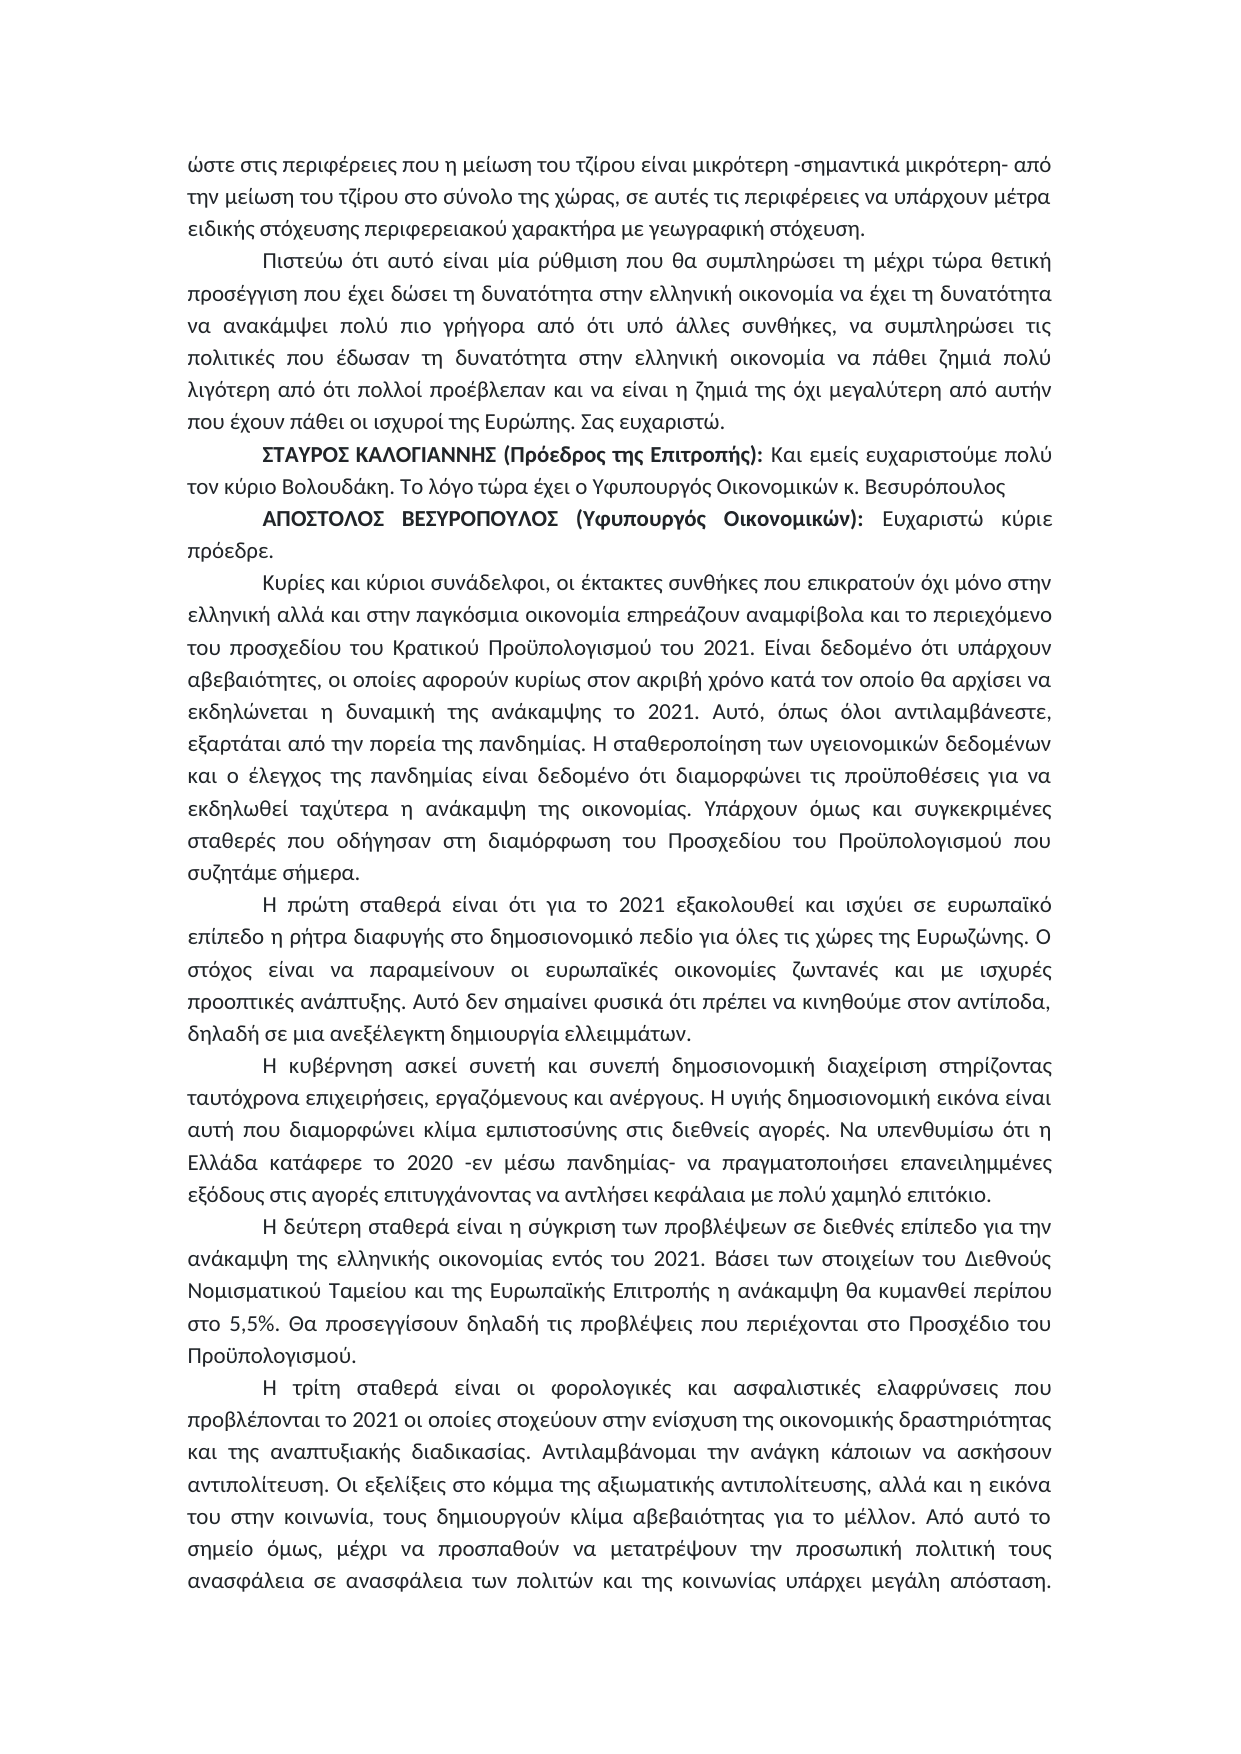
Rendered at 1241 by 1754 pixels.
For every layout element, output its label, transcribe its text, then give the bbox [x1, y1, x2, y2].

text ΑΠΟΣΤΟΛΟΣ ΒΕΣΥΡΟΠΟΥΛΟΣ (Υφυπουργός Οικονομικών): Ευχαριστώ κύριε πρόεδρε. [187, 504, 1053, 564]
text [187, 150, 1053, 242]
text Κυρίες και κύριοι συνάδελφοι, οι έκτακτες συνθήκες που επικρατούν όχι μόνο στην ελληνική αλλά και στην παγκόσμια οικονομία επηρεάζουν αναμφίβολα και το περιεχόμενο του προσχεδίου του Κρατικού Προϋπολογισμού του 2021. Είναι δεδομένο ότι υπάρχουν αβεβαιότητες, οι οποίες αφορούν κυρίως στον ακριβή χρόνο κατά τον οποίο θα αρχίσει να εκδηλώνεται η δυναμική της ανάκαμψης το 2021. Αυτό, όπως όλοι αντιλαμβάνεστε, εξαρτάται από την πορεία της πανδημίας. Η σταθεροποίηση των υγειονομικών δεδομένων και ο έλεγχος της πανδημίας είναι δεδομένο ότι διαμορφώνει τις προϋποθέσεις για να εκδηλωθεί ταχύτερα η ανάκαμψη της οικονομίας. Υπάρχουν όμως και συγκεκριμένες σταθερές που οδήγησαν στη διαμόρφωση του Προσχεδίου του Προϋπολογισμού που συζητάμε σήμερα. [187, 568, 1053, 886]
text Η δεύτερη σταθερά είναι η σύγκριση των προβλέψεων σε διεθνές επίπεδο για την ανάκαμψη της ελληνικής οικονομίας εντός του 2021. Βάσει των στοιχείων του Διεθνούς Νομισματικού Ταμείου και της Ευρωπαϊκής Επιτροπής η ανάκαμψη θα κυμανθεί περίπου στο 5,5%. Θα προσεγγίσουν δηλαδή τις προβλέψεις που περιέχονται στο Προσχέδιο του Προϋπολογισμού. [187, 1212, 1053, 1369]
text Πιστεύω ότι αυτό είναι μία ρύθμιση που θα συμπληρώσει τη μέχρι τώρα θετική προσέγγιση που έχει δώσει τη δυνατότητα στην ελληνική οικονομία να έχει τη δυνατότητα να ανακάμψει πολύ πιο γρήγορα από ότι υπό άλλες συνθήκες, να συμπληρώσει τις πολιτικές που έδωσαν τη δυνατότητα στην ελληνική οικονομία να πάθει ζημιά πολύ λιγότερη από ότι πολλοί προέβλεπαν και να είναι η ζημιά της όχι μεγαλύτερη από αυτήν που έχουν πάθει οι ισχυροί της Ευρώπης. Σας ευχαριστώ. [187, 247, 1053, 436]
text ΣΤΑΥΡΟΣ ΚΑΛΟΓΙΑΝΝΗΣ (Πρόεδρος της Επιτροπής): Και εμείς ευχαριστούμε πολύ τον κύριο Βολουδάκη. Το λόγο τώρα έχει ο Υφυπουργός Οικονομικών κ. Βεσυρόπουλος [187, 440, 1053, 500]
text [187, 1373, 1053, 1594]
text Η πρώτη σταθερά είναι ότι για το 2021 εξακολουθεί και ισχύει σε ευρωπαϊκό επίπεδο η ρήτρα διαφυγής στο δημοσιονομικό πεδίο για όλες τις χώρες της Ευρωζώνης. Ο στόχος είναι να παραμείνουν οι ευρωπαϊκές οικονομίες ζωντανές και με ισχυρές προοπτικές ανάπτυξης. Αυτό δεν σημαίνει φυσικά ότι πρέπει να κινηθούμε στον αντίποδα, δηλαδή σε μια ανεξέλεγκτη δημιουργία ελλειμμάτων. [187, 890, 1053, 1047]
text Η κυβέρνηση ασκεί συνετή και συνεπή δημοσιονομική διαχείριση στηρίζοντας ταυτόχρονα επιχειρήσεις, εργαζόμενους και ανέργους. Η υγιής δημοσιονομική εικόνα είναι αυτή που διαμορφώνει κλίμα εμπιστοσύνης στις διεθνείς αγορές. Να υπενθυμίσω ότι η Ελλάδα κατάφερε το 2020 -εν μέσω πανδημίας- να πραγματοποιήσει επανειλημμένες εξόδους στις αγορές επιτυγχάνοντας να αντλήσει κεφάλαια με πολύ χαμηλό επιτόκιο. [187, 1051, 1053, 1208]
